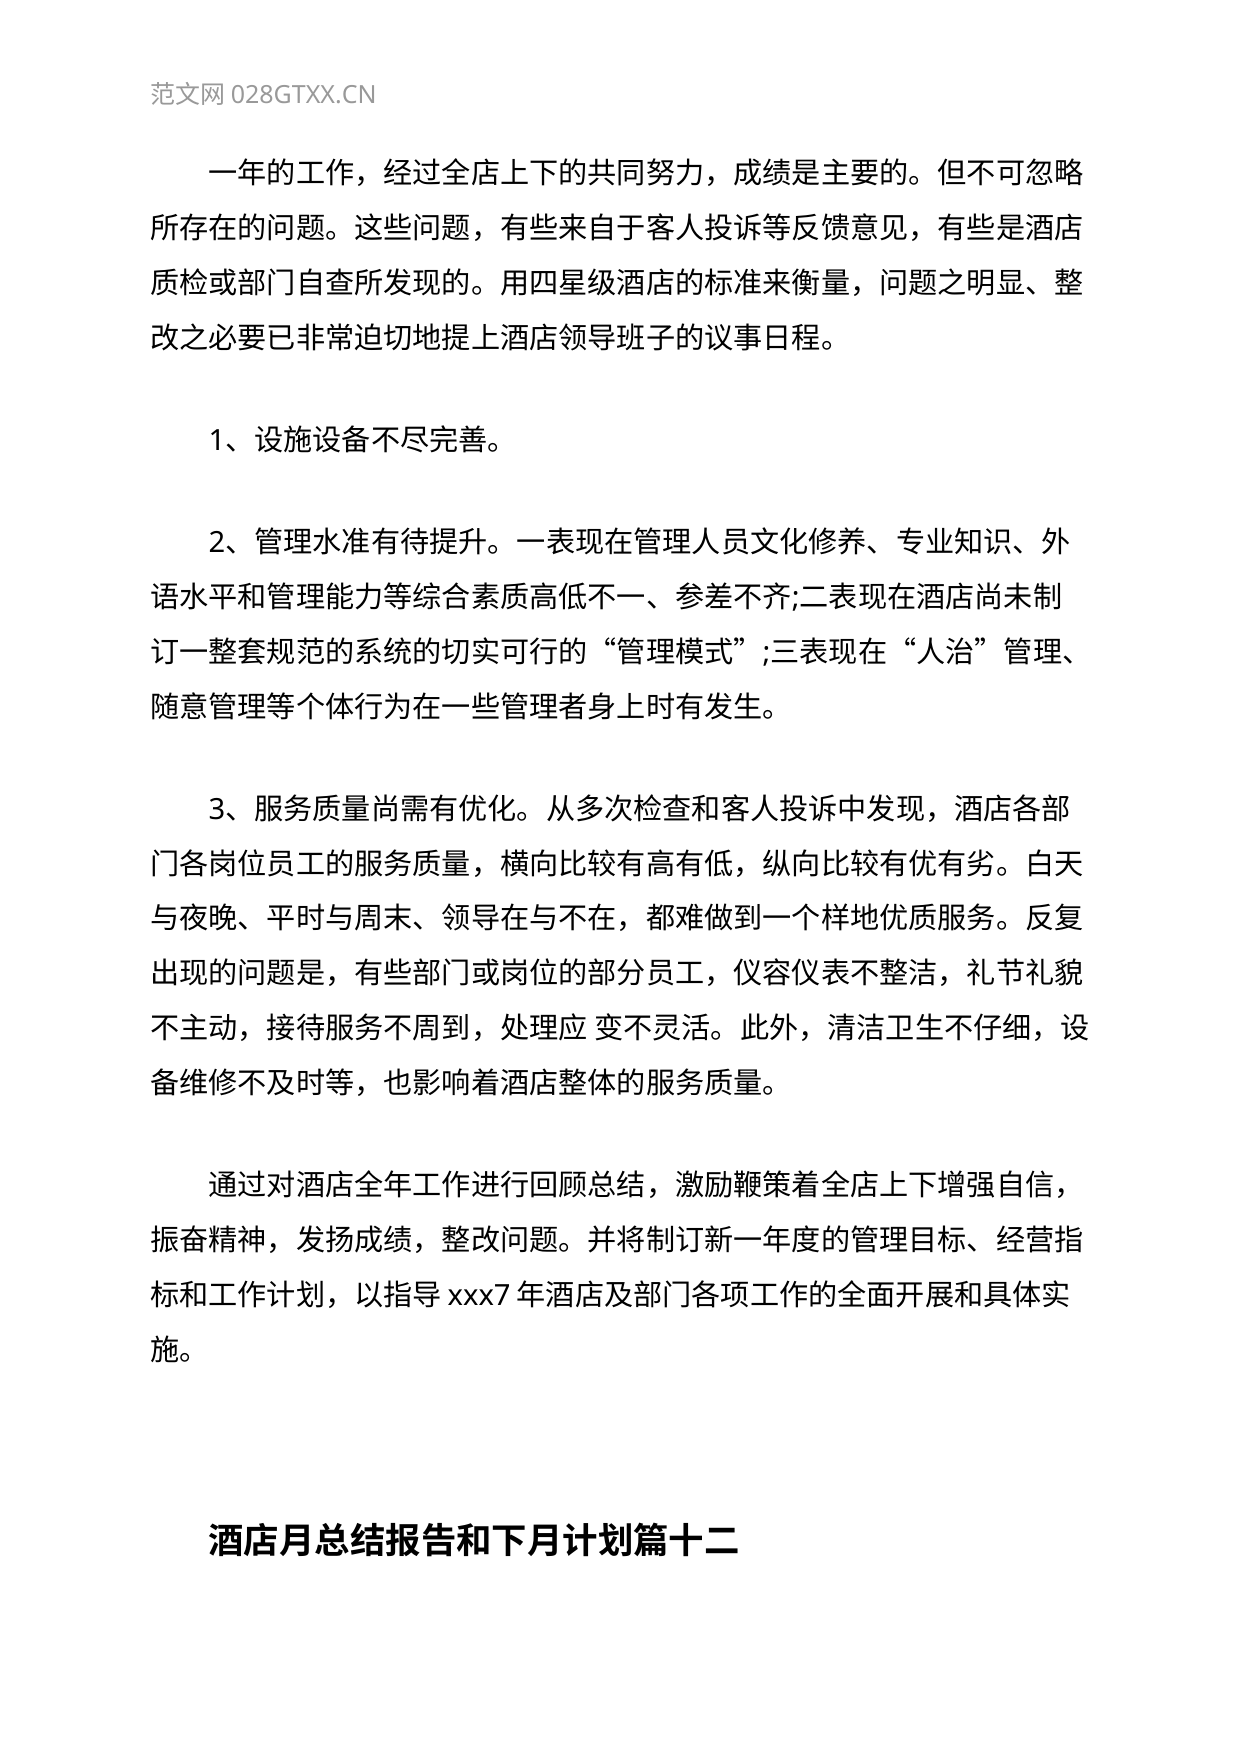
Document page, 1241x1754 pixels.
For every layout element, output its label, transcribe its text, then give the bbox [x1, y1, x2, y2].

text 2、管理水准有待提升。一表现在管理人员文化修养、专业知识、外语水平和管理能力等综合素质高低不一、参差不齐;二表现在酒店尚未制订一整套规范的系统的切实可行的“管理模式”;三表现在“人治”管理、随意管理等个体行为在一些管理者身上时有发生。 [150, 518, 1090, 726]
text 1、设施设备不尽完善。 [150, 416, 1090, 459]
text 一年的工作，经过全店上下的共同努力，成绩是主要的。但不可忽略所存在的问题。这些问题，有些来自于客人投诉等反馈意见，有些是酒店质检或部门自查所发现的。用四星级酒店的标准来衡量，问题之明显、整改之必要已非常迫切地提上酒店领导班子的议事日程。 [150, 150, 1090, 357]
text 酒店月总结报告和下月计划篇十二 [150, 1512, 1090, 1563]
text 3、服务质量尚需有优化。从多次检查和客人投诉中发现，酒店各部门各岗位员工的服务质量，横向比较有高有低，纵向比较有优有劣。白天与夜晚、平时与周末、领导在与不在，都难做到一个样地优质服务。反复出现的问题是，有些部门或岗位的部分员工，仪容仪表不整洁，礼节礼貌不主动，接待服务不周到，处理应 变不灵活。此外，清洁卫生不仔细，设备维修不及时等，也影响着酒店整体的服务质量。 [150, 785, 1090, 1102]
text 通过对酒店全年工作进行回顾总结，激励鞭策着全店上下增强自信，振奋精神，发扬成绩，整改问题。并将制订新一年度的管理目标、经营指标和工作计划，以指导xxx7年酒店及部门各项工作的全面开展和具体实施。 [150, 1162, 1090, 1369]
